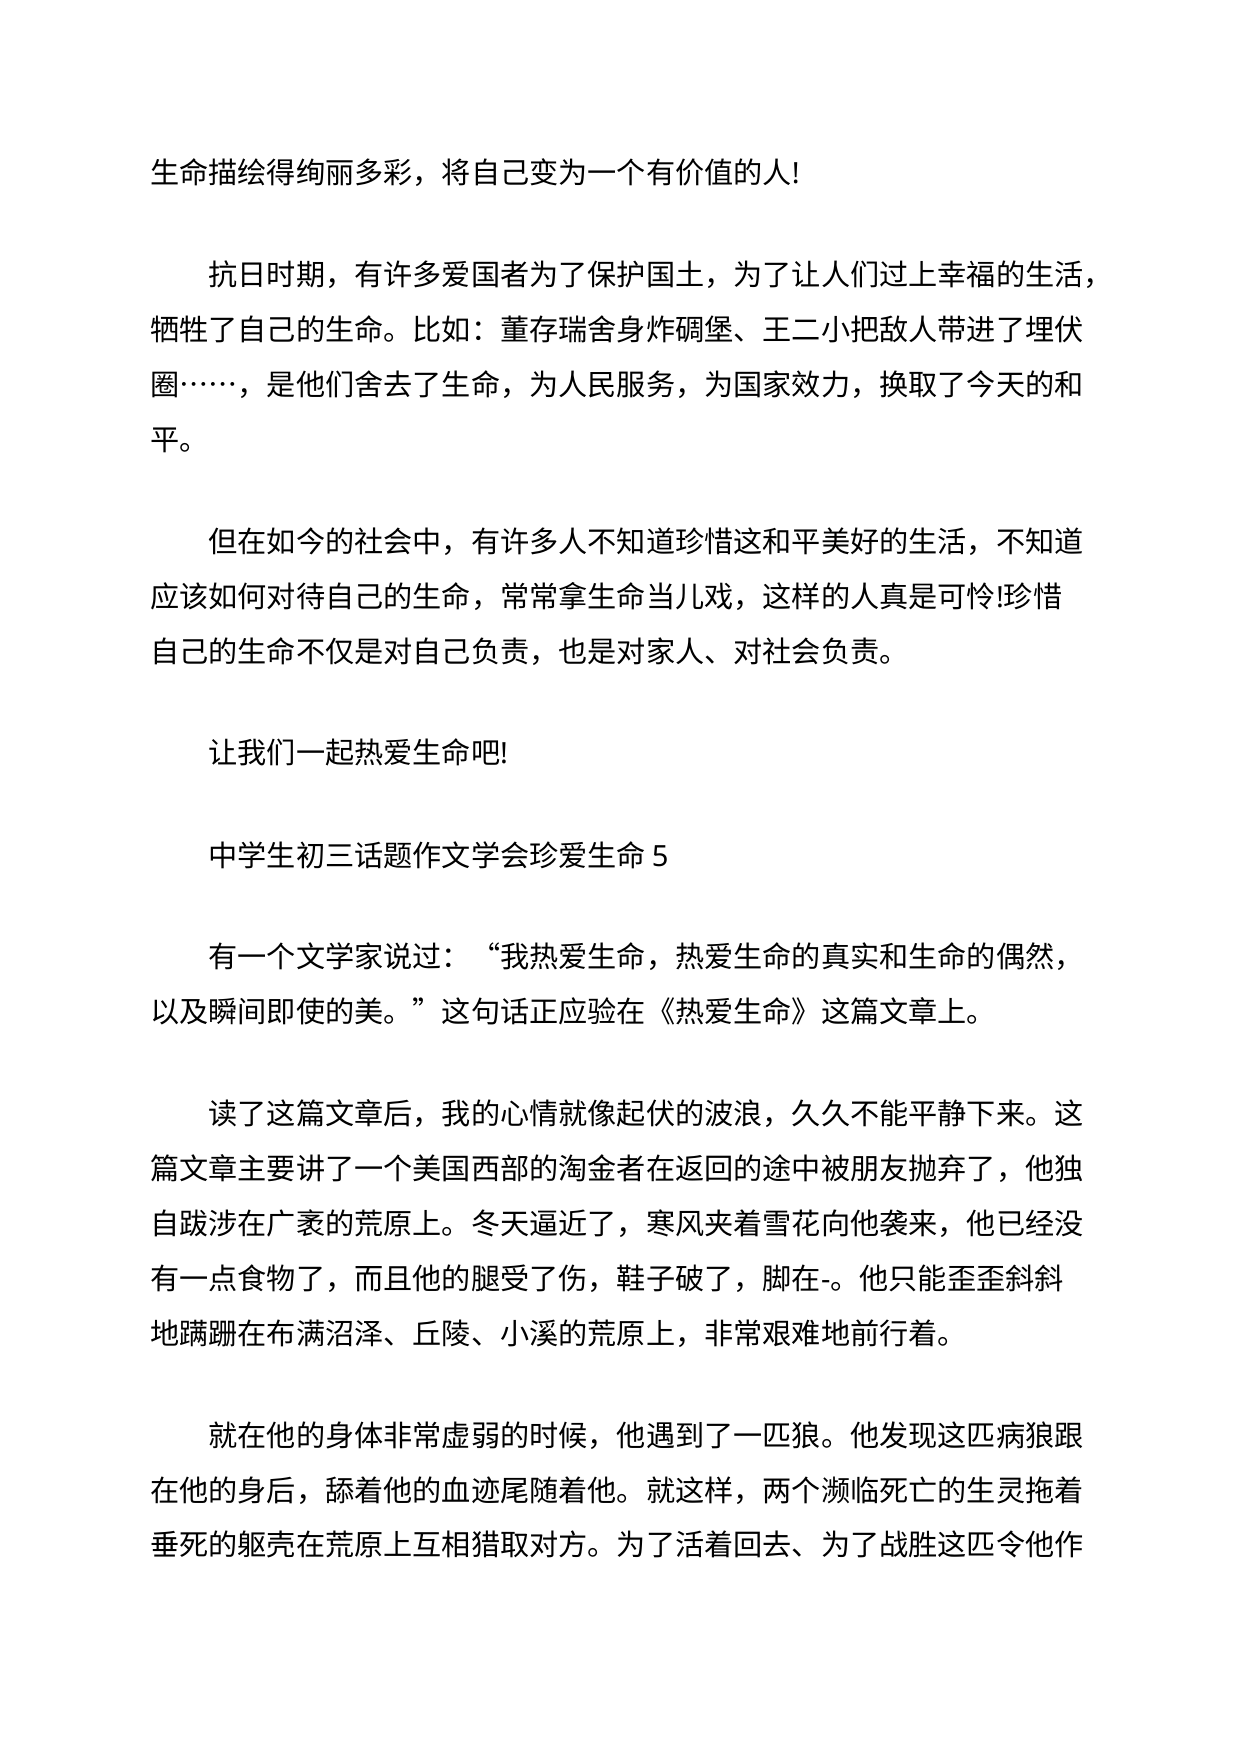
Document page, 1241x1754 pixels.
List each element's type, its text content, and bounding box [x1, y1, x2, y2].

text 中学生初三话题作文学会珍爱生命5 [150, 832, 1090, 874]
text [150, 1412, 1090, 1564]
text 有一个文学家说过：“我热爱生命，热爱生命的真实和生命的偶然，以及瞬间即使的美。”这句话正应验在《热爱生命》这篇文章上。 [150, 934, 1090, 1031]
text 让我们一起热爱生命吧! [150, 730, 1090, 772]
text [150, 150, 1090, 192]
text 抗日时期，有许多爱国者为了保护国土，为了让人们过上幸福的生活，牺牲了自己的生命。比如：董存瑞舍身炸碉堡、王二小把敌人带进了埋伏圈……，是他们舍去了生命，为人民服务，为国家效力，换取了今天的和平。 [150, 252, 1090, 459]
text 但在如今的社会中，有许多人不知道珍惜这和平美好的生活，不知道应该如何对待自己的生命，常常拿生命当儿戏，这样的人真是可怜!珍惜自己的生命不仅是对自己负责，也是对家人、对社会负责。 [150, 518, 1090, 671]
text 读了这篇文章后，我的心情就像起伏的波浪，久久不能平静下来。这篇文章主要讲了一个美国西部的淘金者在返回的途中被朋友抛弃了，他独自跋涉在广袤的荒原上。冬天逼近了，寒风夹着雪花向他袭来，他已经没有一点食物了，而且他的腿受了伤，鞋子破了，脚在-。他只能歪歪斜斜地蹒跚在布满沼泽、丘陵、小溪的荒原上，非常艰难地前行着。 [150, 1091, 1090, 1353]
